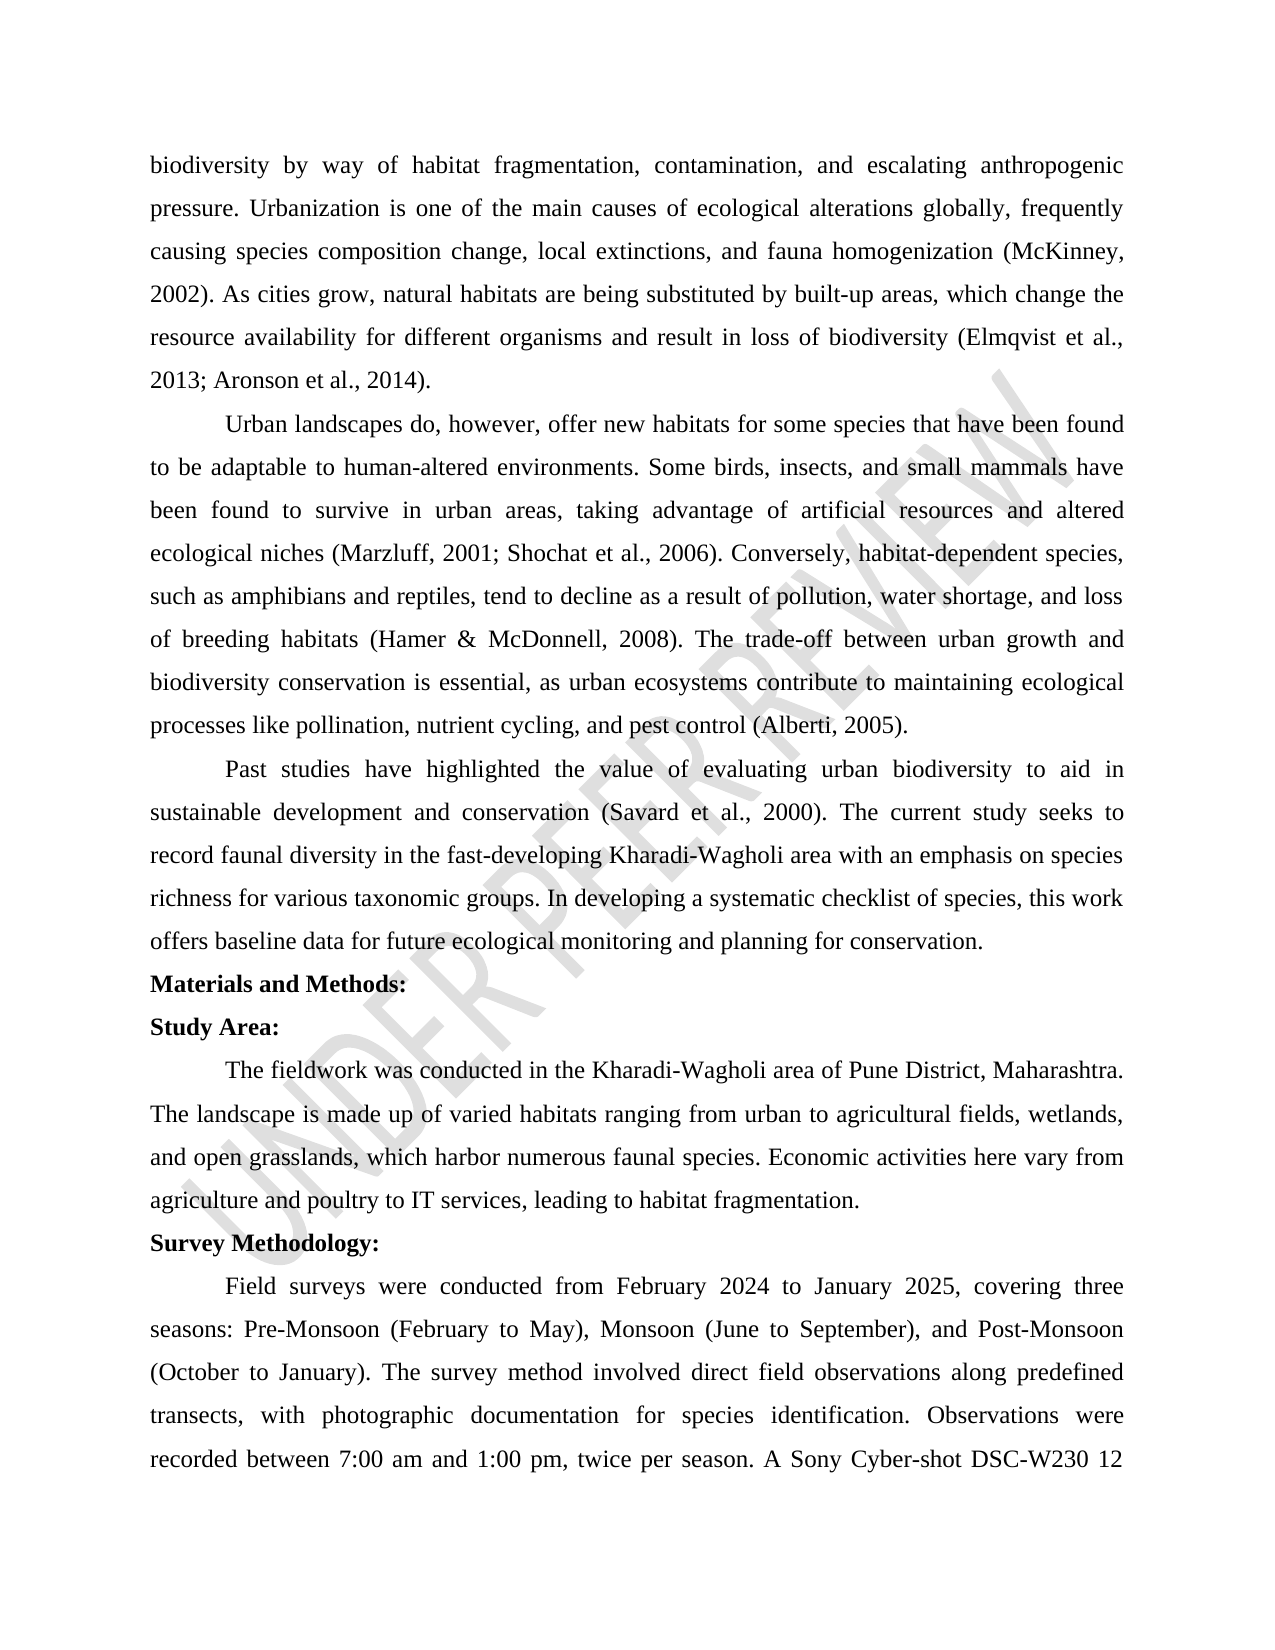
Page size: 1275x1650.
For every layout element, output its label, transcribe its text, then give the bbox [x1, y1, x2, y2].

text Survey Methodology: [150, 1228, 1125, 1257]
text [150, 1271, 1125, 1472]
text Past studies have highlighted the value of evaluating urban biodiversity to aid in sustainable development and conservation (Savard et al., 2000). The current study seeks to record faunal diversity in the fast-developing Kharadi-Wagholi area with an emphasis on species richness for various taxonomic groups. In developing a systematic checklist of species, this work offers baseline data for future ecological monitoring and planning for conservation. [150, 754, 1125, 955]
text Study Area: [150, 1012, 1125, 1041]
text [150, 150, 1125, 394]
text Materials and Methods: [150, 969, 1125, 998]
text Urban landscapes do, however, offer new habitats for some species that have been found to be adaptable to human-altered environments. Some birds, insects, and small mammals have been found to survive in urban areas, taking advantage of artificial resources and altered ecological niches (Marzluff, 2001; Shochat et al., 2006). Conversely, habitat-dependent species, such as amphibians and reptiles, tend to decline as a result of pollution, water shortage, and loss of breeding habitats (Hamer & McDonnell, 2008). The trade-off between urban growth and biodiversity conservation is essential, as urban ecosystems contribute to maintaining ecological processes like pollination, nutrient cycling, and pest control (Alberti, 2005). [150, 409, 1125, 739]
text The fieldwork was conducted in the Kharadi-Wagholi area of Pune District, Maharashtra. The landscape is made up of varied habitats ranging from urban to agricultural fields, wetlands, and open grasslands, which harbor numerous faunal species. Economic activities here vary from agriculture and poultry to IT services, leading to habitat fragmentation. [150, 1056, 1125, 1214]
